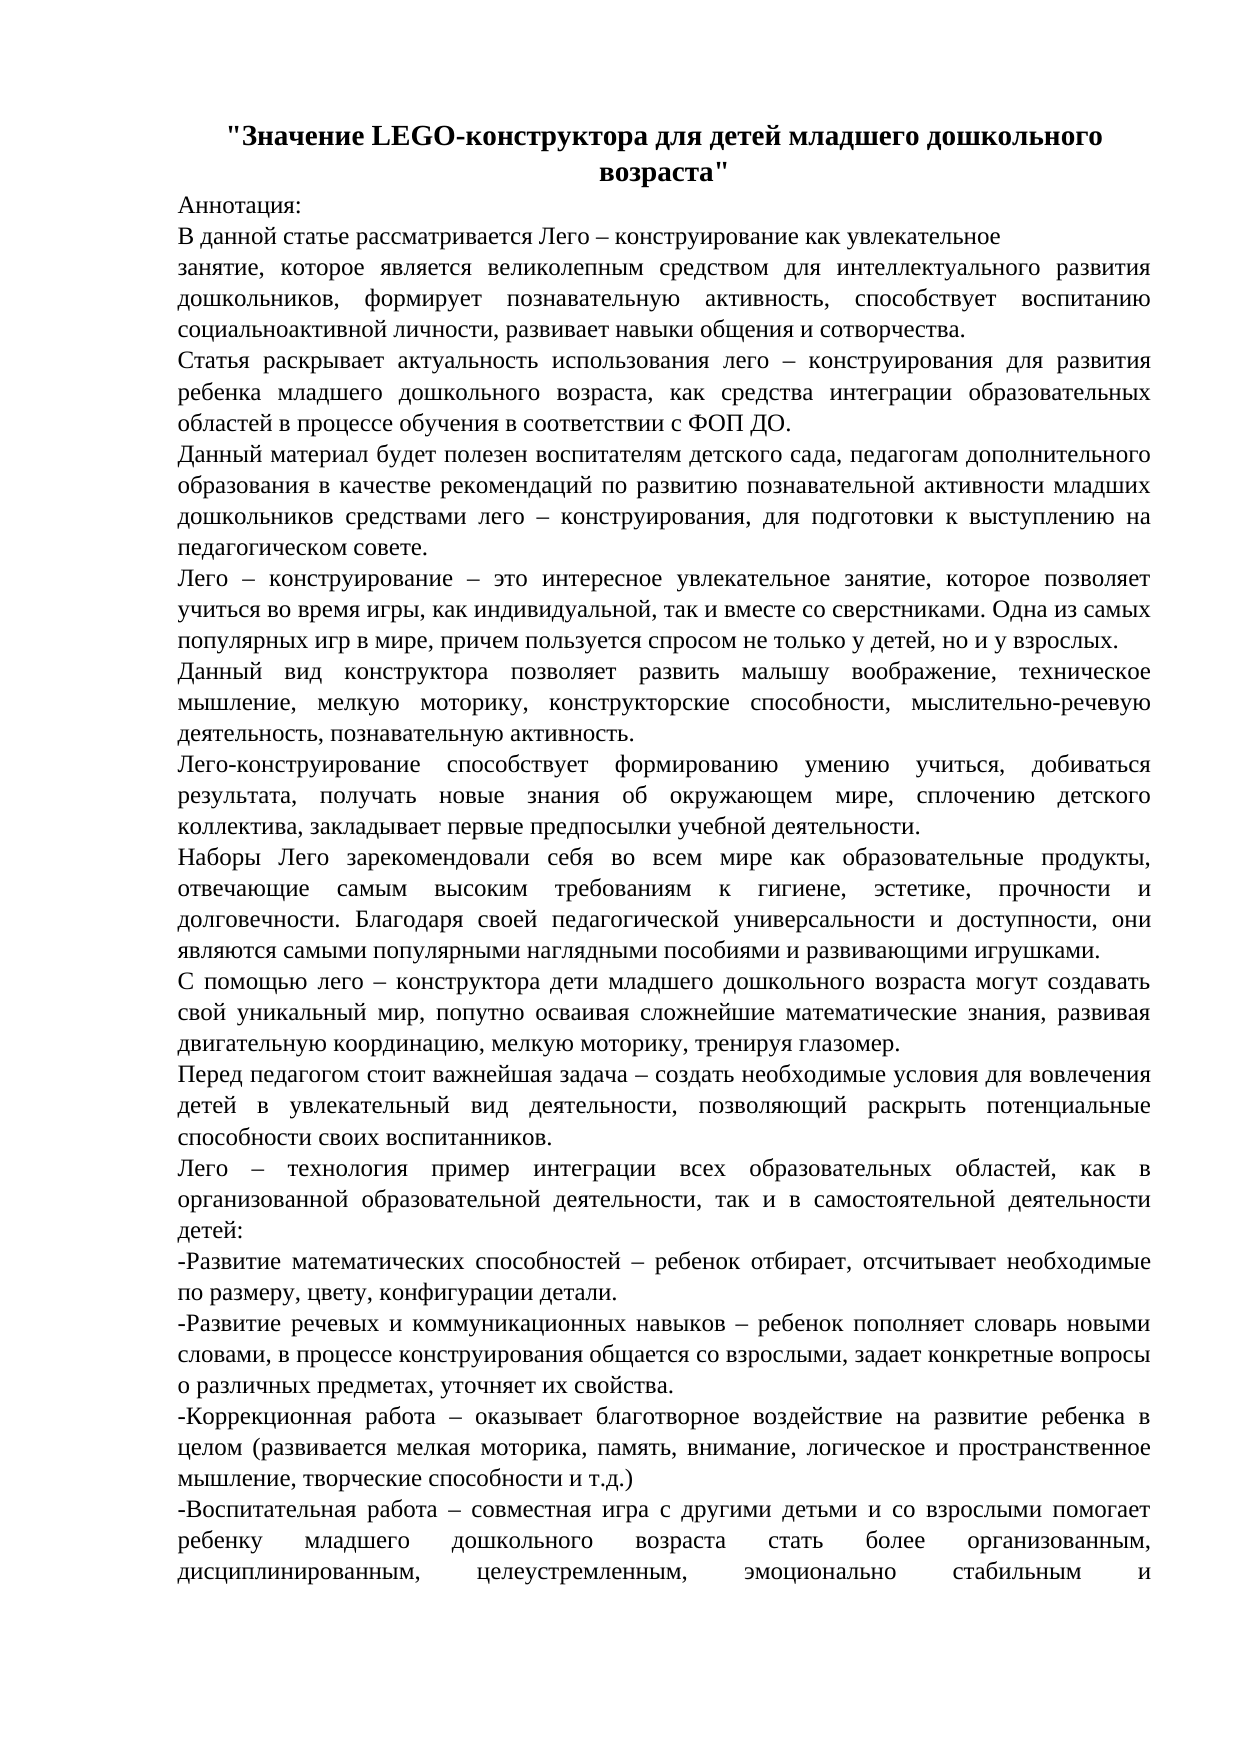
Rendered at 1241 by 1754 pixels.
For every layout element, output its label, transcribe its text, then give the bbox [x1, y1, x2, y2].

text В данной статье рассматривается Лего – конструирование как увлекательное [177, 221, 1152, 250]
text занятие, которое является великолепным средством для интеллектуального развития дошкольников, формирует познавательную активность, способствует воспитанию социальноактивной личности, развивает навыки общения и сотворчества. [177, 252, 1152, 343]
text -Коррекционная работа – оказывает благотворное воздействие на развитие ребенка в целом (развивается мелкая моторика, память, внимание, логическое и пространственное мышление, творческие способности и т.д.) [177, 1401, 1152, 1492]
text Данный вид конструктора позволяет развить малышу воображение, техническое мышление, мелкую моторику, конструкторские способности, мыслительно-речевую деятельность, познавательную активность. [177, 656, 1152, 747]
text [177, 1494, 1152, 1585]
text Перед педагогом стоит важнейшая задача – создать необходимые условия для вовлечения детей в увлекательный вид деятельности, позволяющий раскрыть потенциальные способности своих воспитанников. [177, 1059, 1152, 1150]
text Аннотация: [177, 190, 1152, 219]
text Данный материал будет полезен воспитателям детского сада, педагогам дополнительного образования в качестве рекомендаций по развитию познавательной активности младших дошкольников средствами лего – конструирования, для подготовки к выступлению на педагогическом совете. [177, 439, 1152, 561]
text Лего – конструирование – это интересное увлекательное занятие, которое позволяет учиться во время игры, как индивидуальной, так и вместе со сверстниками. Одна из самых популярных игр в мире, причем пользуется спросом не только у детей, но и у взрослых. [177, 563, 1152, 654]
text Наборы Лего зарекомендовали себя во всем мире как образовательные продукты, отвечающие самым высоким требованиям к гигиене, эстетике, прочности и долговечности. Благодаря своей педагогической универсальности и доступности, они являются самыми популярными наглядными пособиями и развивающими игрушками. [177, 842, 1152, 964]
text "Значение LEGO-конструктора для детей младшего дошкольного возраста" [177, 118, 1152, 188]
text Статья раскрывает актуальность использования лего – конструирования для развития ребенка младшего дошкольного возраста, как средства интеграции образовательных областей в процессе обучения в соответствии с ФОП ДО. [177, 346, 1152, 436]
text -Развитие математических способностей – ребенок отбирает, отсчитывает необходимые по размеру, цвету, конфигурации детали. [177, 1246, 1152, 1306]
text -Развитие речевых и коммуникационных навыков – ребенок пополняет словарь новыми словами, в процессе конструирования общается со взрослыми, задает конкретные вопросы о различных предметах, уточняет их свойства. [177, 1308, 1152, 1399]
text С помощью лего – конструктора дети младшего дошкольного возраста могут создавать свой уникальный мир, попутно осваивая сложнейшие математические знания, развивая двигательную координацию, мелкую моторику, тренируя глазомер. [177, 966, 1152, 1057]
text Лего-конструирование способствует формированию умению учиться, добиваться результата, получать новые знания об окружающем мире, сплочению детского коллектива, закладывает первые предпосылки учебной деятельности. [177, 749, 1152, 840]
text Лего – технология пример интеграции всех образовательных областей, как в организованной образовательной деятельности, так и в самостоятельной деятельности детей: [177, 1153, 1152, 1243]
